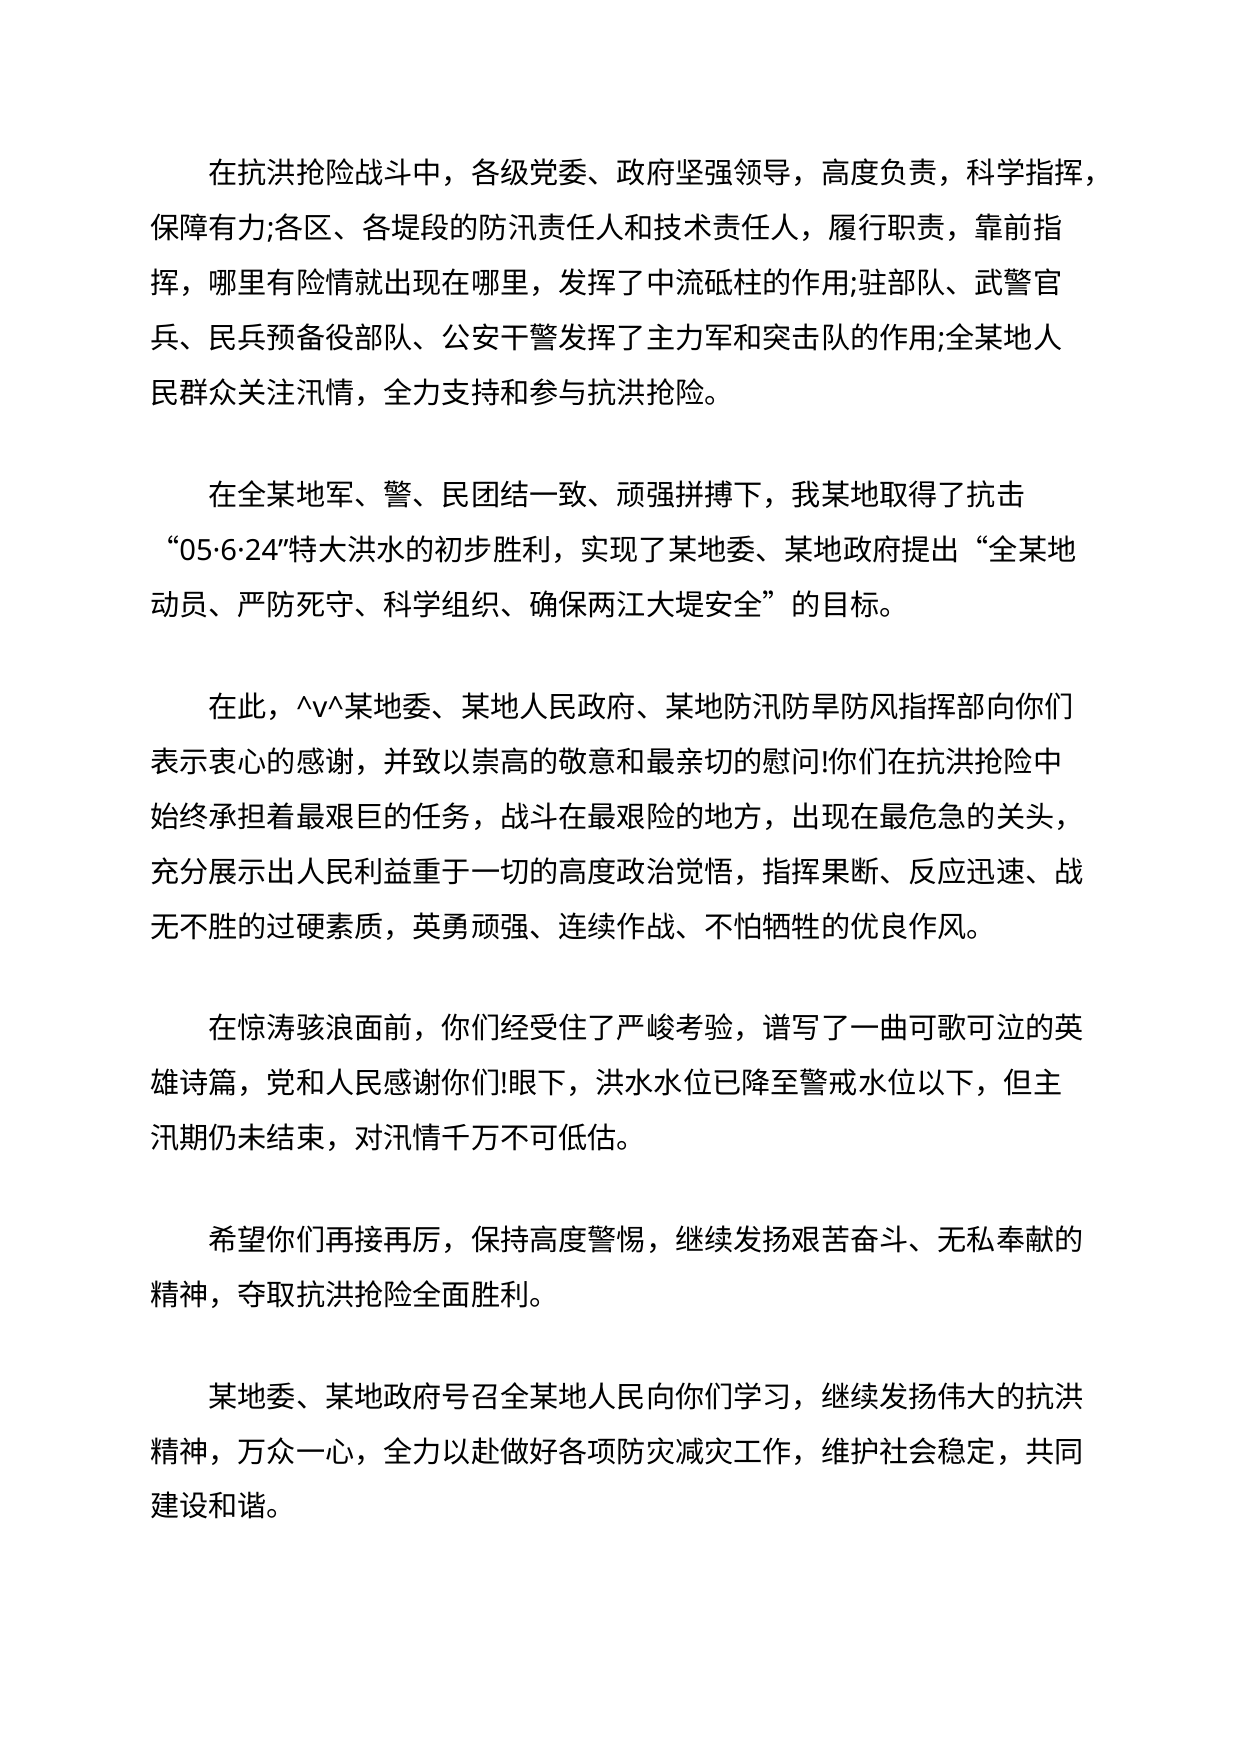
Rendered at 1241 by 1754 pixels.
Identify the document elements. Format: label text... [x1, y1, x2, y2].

text 在惊涛骇浪面前，你们经受住了严峻考验，谱写了一曲可歌可泣的英雄诗篇，党和人民感谢你们!眼下，洪水水位已降至警戒水位以下，但主汛期仍未结束，对汛情千万不可低估。 [150, 1005, 1090, 1157]
text 在全某地军、警、民团结一致、顽强拼搏下，我某地取得了抗击“05·6·24”特大洪水的初步胜利，实现了某地委、某地政府提出“全某地动员、严防死守、科学组织、确保两江大堤安全”的目标。 [150, 472, 1090, 624]
text 希望你们再接再厉，保持高度警惕，继续发扬艰苦奋斗、无私奉献的精神，夺取抗洪抢险全面胜利。 [150, 1217, 1090, 1314]
text 某地委、某地政府号召全某地人民向你们学习，继续发扬伟大的抗洪精神，万众一心，全力以赴做好各项防灾减灾工作，维护社会稳定，共同建设和谐。 [150, 1373, 1090, 1525]
text 在此，^v^某地委、某地人民政府、某地防汛防旱防风指挥部向你们表示衷心的感谢，并致以崇高的敬意和最亲切的慰问!你们在抗洪抢险中始终承担着最艰巨的任务，战斗在最艰险的地方，出现在最危急的关头，充分展示出人民利益重于一切的高度政治觉悟，指挥果断、反应迅速、战无不胜的过硬素质，英勇顽强、连续作战、不怕牺牲的优良作风。 [150, 683, 1090, 945]
text 在抗洪抢险战斗中，各级党委、政府坚强领导，高度负责，科学指挥，保障有力;各区、各堤段的防汛责任人和技术责任人，履行职责，靠前指挥，哪里有险情就出现在哪里，发挥了中流砥柱的作用;驻部队、武警官兵、民兵预备役部队、公安干警发挥了主力军和突击队的作用;全某地人民群众关注汛情，全力支持和参与抗洪抢险。 [150, 150, 1090, 412]
